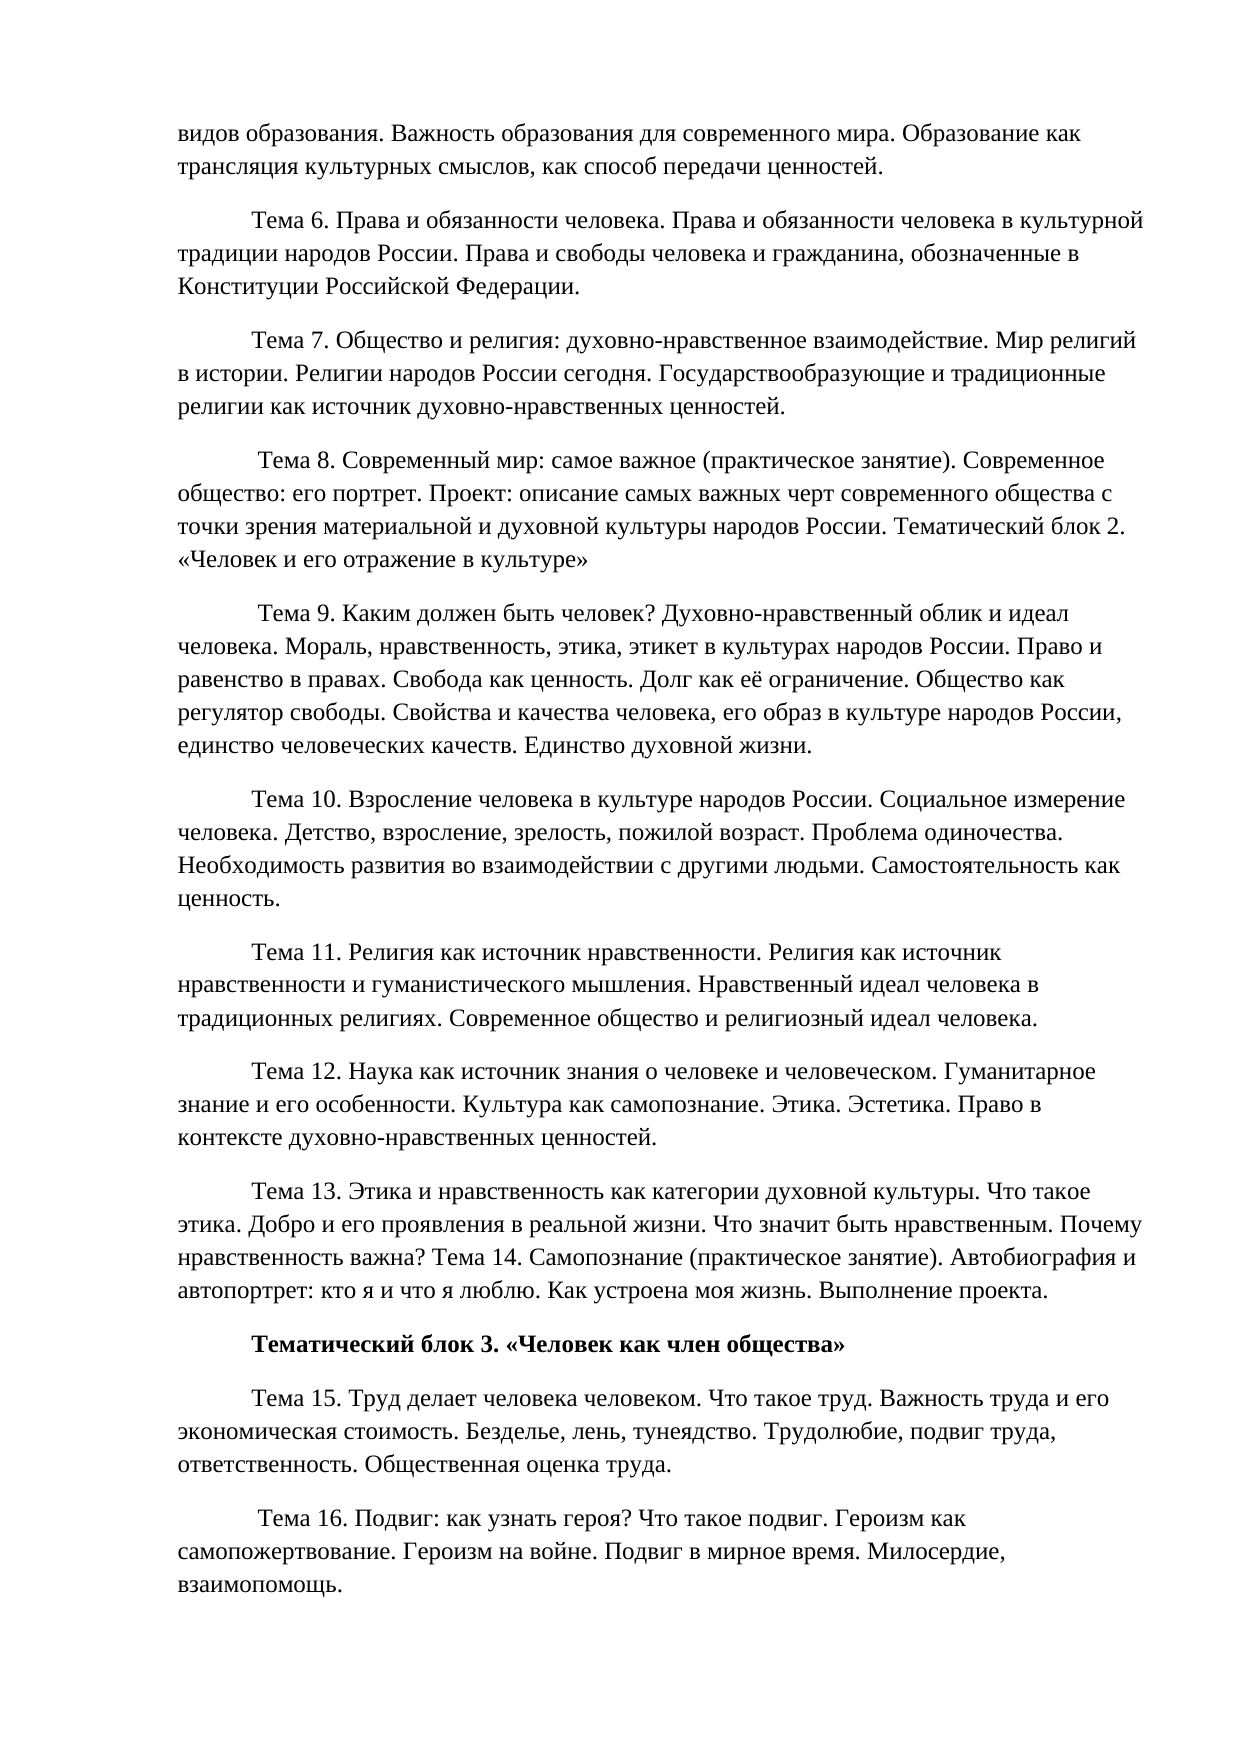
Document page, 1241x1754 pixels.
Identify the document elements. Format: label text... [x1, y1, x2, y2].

text Тема 6. Права и обязанности человека. Права и обязанности человека в культурной традиции народов России. Права и свободы человека и гражданина, обозначенные в Конституции Российской Федерации. [177, 205, 1152, 300]
text Тема 12. Наука как источник знания о человеке и человеческом. Гуманитарное знание и его особенности. Культура как самопознание. Этика. Эстетика. Право в контексте духовно-нравственных ценностей. [177, 1056, 1152, 1151]
text Тема 11. Религия как источник нравственности. Религия как источник нравственности и гуманистического мышления. Нравственный идеал человека в традиционных религиях. Современное общество и религиозный идеал человека. [177, 937, 1152, 1031]
text Тематический блок 3. «Человек как член общества» [177, 1329, 1152, 1358]
text Тема 16. Подвиг: как узнать героя? Что такое подвиг. Героизм как самопожертвование. Героизм на войне. Подвиг в мирное время. Милосердие, взаимопомощь. [177, 1503, 1152, 1598]
text Тема 7. Общество и религия: духовно-нравственное взаимодействие. Мир религий в истории. Религии народов России сегодня. Государствообразующие и традиционные религии как источник духовно-нравственных ценностей. [177, 325, 1152, 420]
text Тема 10. Взросление человека в культуре народов России. Социальное измерение человека. Детство, взросление, зрелость, пожилой возраст. Проблема одиночества. Необходимость развития во взаимодействии с другими людьми. Самостоятельность как ценность. [177, 784, 1152, 911]
text Тема 9. Каким должен быть человек? Духовно-нравственный облик и идеал человека. Мораль, нравственность, этика, этикет в культурах народов России. Право и равенство в правах. Свобода как ценность. Долг как её ограничение. Общество как регулятор свободы. Свойства и качества человека, его образ в культуре народов России, единство человеческих качеств. Единство духовной жизни. [177, 598, 1152, 758]
text Тема 8. Современный мир: самое важное (практическое занятие). Современное общество: его портрет. Проект: описание самых важных черт современного общества с точки зрения материальной и духовной культуры народов России. Тематический блок 2. «Человек и его отражение в культуре» [177, 445, 1152, 573]
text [177, 118, 1152, 180]
text Тема 13. Этика и нравственность как категории духовной культуры. Что такое этика. Добро и его проявления в реальной жизни. Что значит быть нравственным. Почему нравственность важна? Тема 14. Самопознание (практическое занятие). Автобиография и автопортрет: кто я и что я люблю. Как устроена моя жизнь. Выполнение проекта. [177, 1176, 1152, 1304]
text Тема 15. Труд делает человека человеком. Что такое труд. Важность труда и его экономическая стоимость. Безделье, лень, тунеядство. Трудолюбие, подвиг труда, ответственность. Общественная оценка труда. [177, 1383, 1152, 1478]
